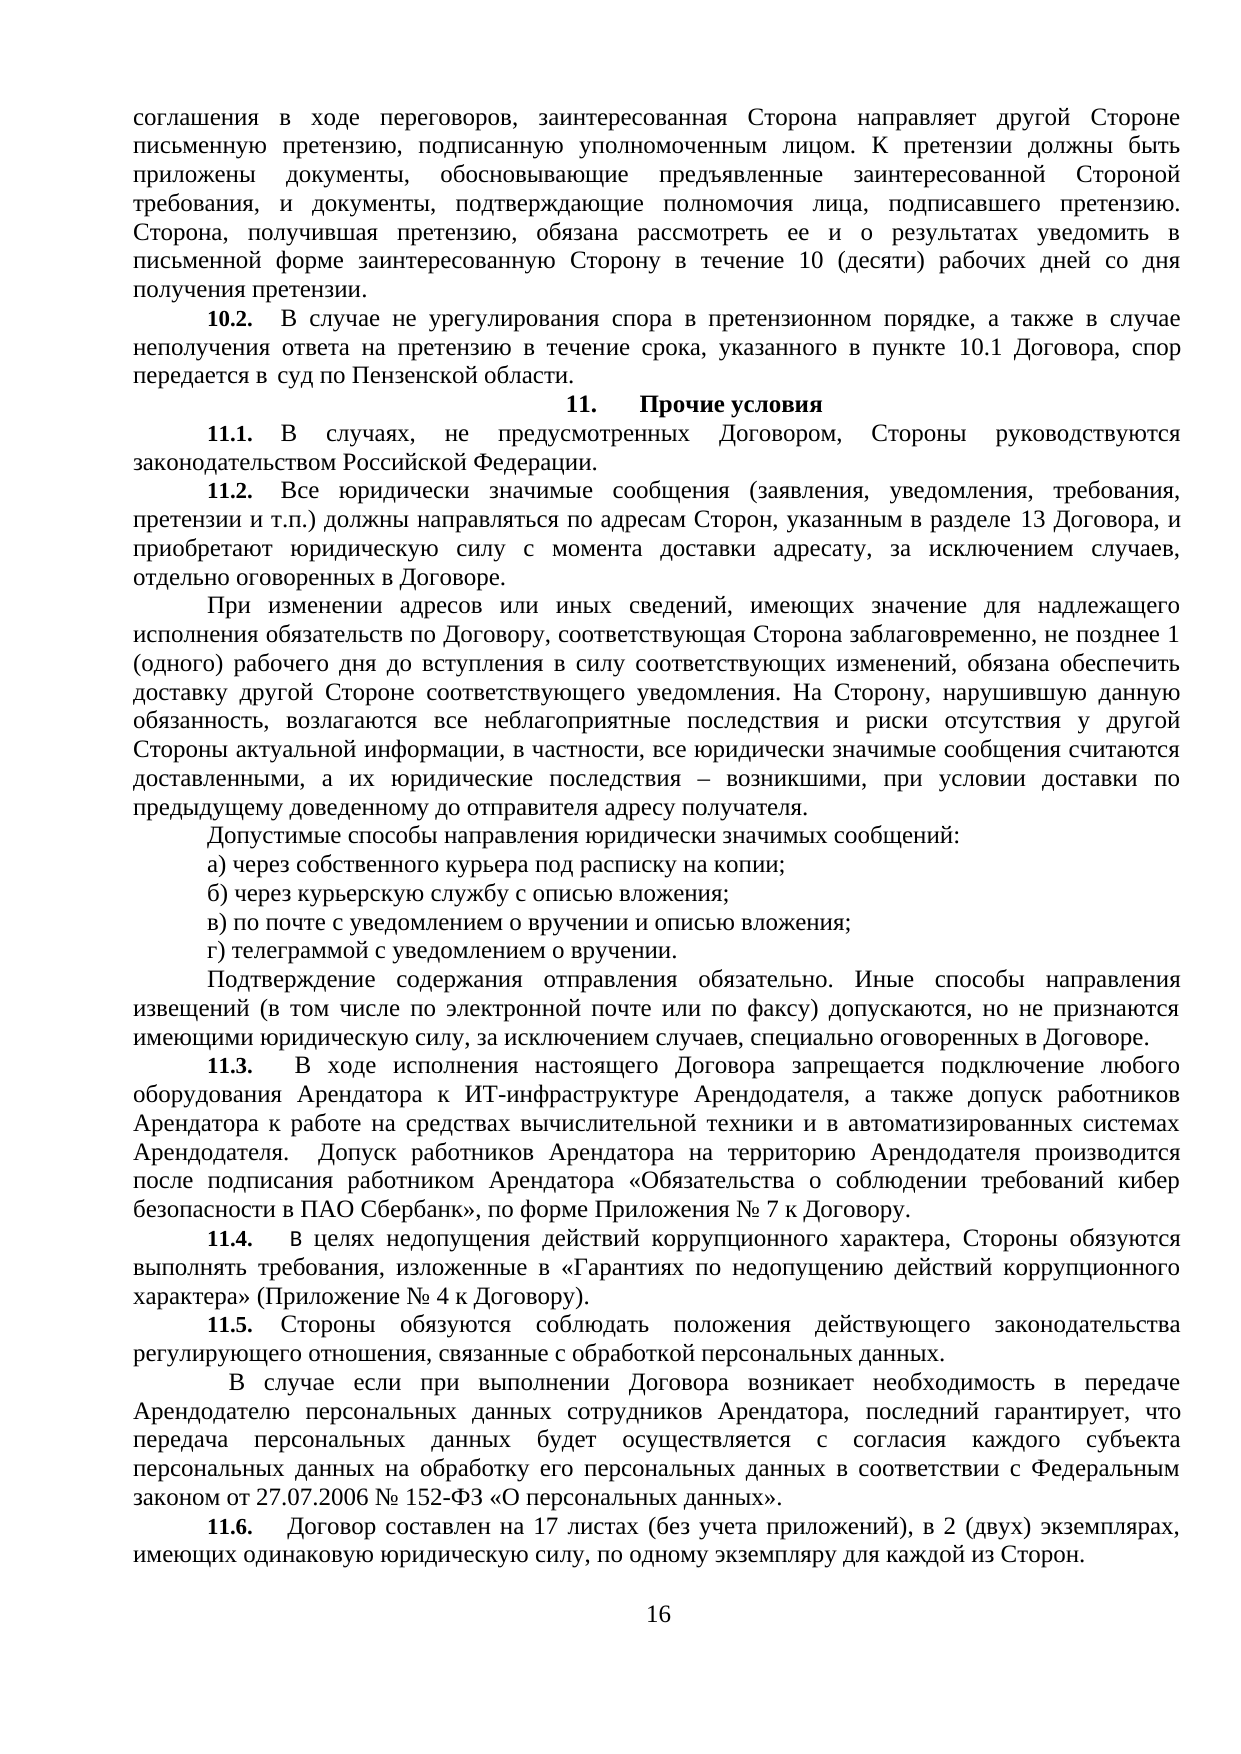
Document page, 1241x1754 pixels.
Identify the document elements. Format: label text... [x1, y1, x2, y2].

text в) по почте с уведомлением о вручении и описью вложения; [133, 907, 1181, 936]
list В целях недопущения действий коррупционного характера, Стороны обязуются выполнять требования, изложенные в «Гарантиях по недопущению действий коррупционного характера» (Приложение № 4 к Договору). [133, 1223, 1181, 1309]
list Договор составлен на 17 листах (без учета приложений), в 2 (двух) экземплярах, имеющих одинаковую юридическую силу, по одному экземпляру для каждой из Сторон. [133, 1511, 1181, 1568]
text Допустимые способы направления юридически значимых сообщений: [133, 821, 1181, 849]
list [133, 102, 1181, 303]
list В ходе исполнения настоящего Договора запрещается подключение любого оборудования Арендатора к ИТ-инфраструктуре Арендодателя, а также допуск работников Арендатора к работе на средствах вычислительной техники и в автоматизированных системах Арендодателя. Допуск работников Арендатора на территорию Арендодателя производится после подписания работником Арендатора «Обязательства о соблюдении требований кибер безопасности в ПАО Сбербанк», по форме Приложения № 7 к Договору. [133, 1051, 1181, 1223]
text При изменении адресов или иных сведений, имеющих значение для надлежащего исполнения обязательств по Договору, соответствующая Сторона заблаговременно, не позднее 1 (одного) рабочего дня до вступления в силу соответствующих изменений, обязана обеспечить доставку другой Стороне соответствующего уведомления. На Сторону, нарушившую данную обязанность, возлагаются все неблагоприятные последствия и риски отсутствия у другой Стороны актуальной информации, в частности, все юридически значимые сообщения считаются доставленными, а их юридические последствия – возникшими, при условии доставки по предыдущему доведенному до отправителя адресу получателя. [133, 591, 1181, 821]
list В случаях, не предусмотренных Договором, Стороны руководствуются законодательством Российской Федерации. [133, 418, 1181, 476]
text а) через собственного курьера под расписку на копии; [133, 849, 1181, 878]
list Прочие условия [133, 389, 1181, 418]
list Все юридически значимые сообщения (заявления, уведомления, требования, претензии и т.п.) должны направляться по адресам Сторон, указанным в разделе 12 Договора, и приобретают юридическую силу с момента доставки адресату, за исключением случаев, отдельно оговоренных в Договоре. [133, 476, 1181, 591]
text б) через курьерскую службу с описью вложения; [133, 878, 1181, 907]
list В случае не урегулирования спора в претензионном порядке, а также в случае неполучения ответа на претензию в течение срока, указанного в пункте 10.1 Договора, спор передается в суд по Пензенской области. [133, 303, 1181, 389]
text В случае если при выполнении Договора возникает необходимость в передаче Арендодателю персональных данных сотрудников Арендатора, последний гарантирует, что передача персональных данных будет осуществляется с согласия каждого субъекта персональных данных на обработку его персональных данных в соответствии с Федеральным законом от 27.07.2006 № 152-ФЗ «О персональных данных». [133, 1367, 1181, 1511]
text Подтверждение содержания отправления обязательно. Иные способы направления извещений (в том числе по электронной почте или по факсу) допускаются, но не признаются имеющими юридическую силу, за исключением случаев, специально оговоренных в Договоре. [133, 964, 1181, 1051]
text г) телеграммой с уведомлением о вручении. [133, 936, 1181, 964]
list Стороны обязуются соблюдать положения действующего законодательства регулирующего отношения, связанные с обработкой персональных данных. [133, 1309, 1181, 1367]
